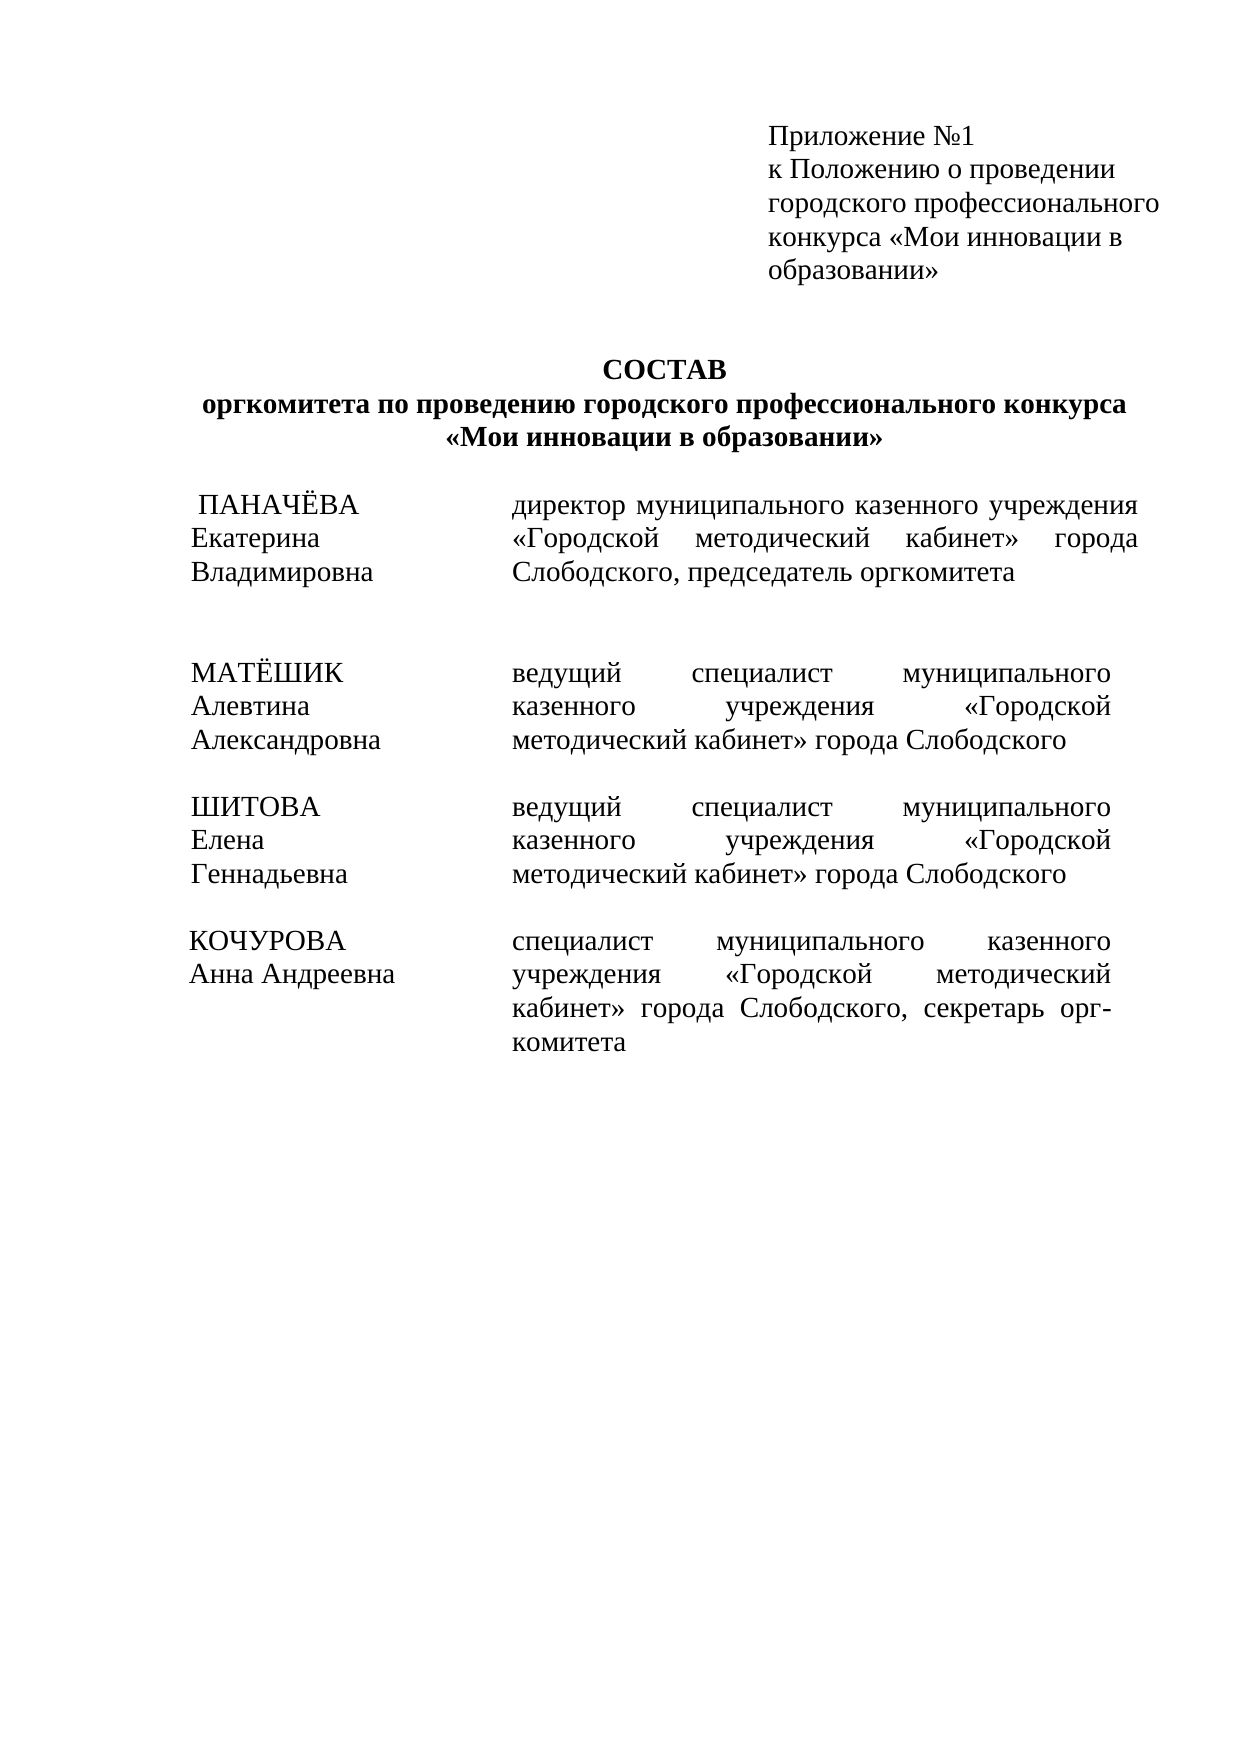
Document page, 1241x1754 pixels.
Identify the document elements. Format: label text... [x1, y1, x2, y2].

text Приложение №1 [768, 118, 1186, 152]
table_header ПАНАЧЁВА Екатерина Владимировна [177, 487, 498, 655]
text СОСТАВ [177, 353, 1152, 386]
text оргкомитета по проведению городского профессионального конкурса [177, 386, 1152, 420]
table_cell специалист муниципального казенного учреждения «Городской методический кабинет» города Слободского, секретарь оргкомитета [499, 923, 1152, 1057]
table_cell ШИТОВА Елена Геннадьевна [177, 789, 498, 923]
table_cell МАТЁШИК Алевтина Александровна [177, 655, 498, 789]
table_cell ведущий специалист муниципального казенного учреждения «Городской методический кабинет» города Слободского [499, 789, 1152, 923]
table_header директор муниципального казенного учреждения «Городской методический кабинет» города Слободского, председатель оргкомитета [499, 487, 1152, 655]
table_cell ведущий специалист муниципального казенного учреждения «Городской методический кабинет» города Слободского [499, 655, 1152, 789]
text «Мои инновации в образовании» [177, 420, 1152, 453]
text к Положению о проведении городского профессионального конкурса «Мои инновации в образовании» [768, 152, 1186, 286]
table_cell КОЧУРОВА Анна Андреевна [177, 923, 498, 1057]
